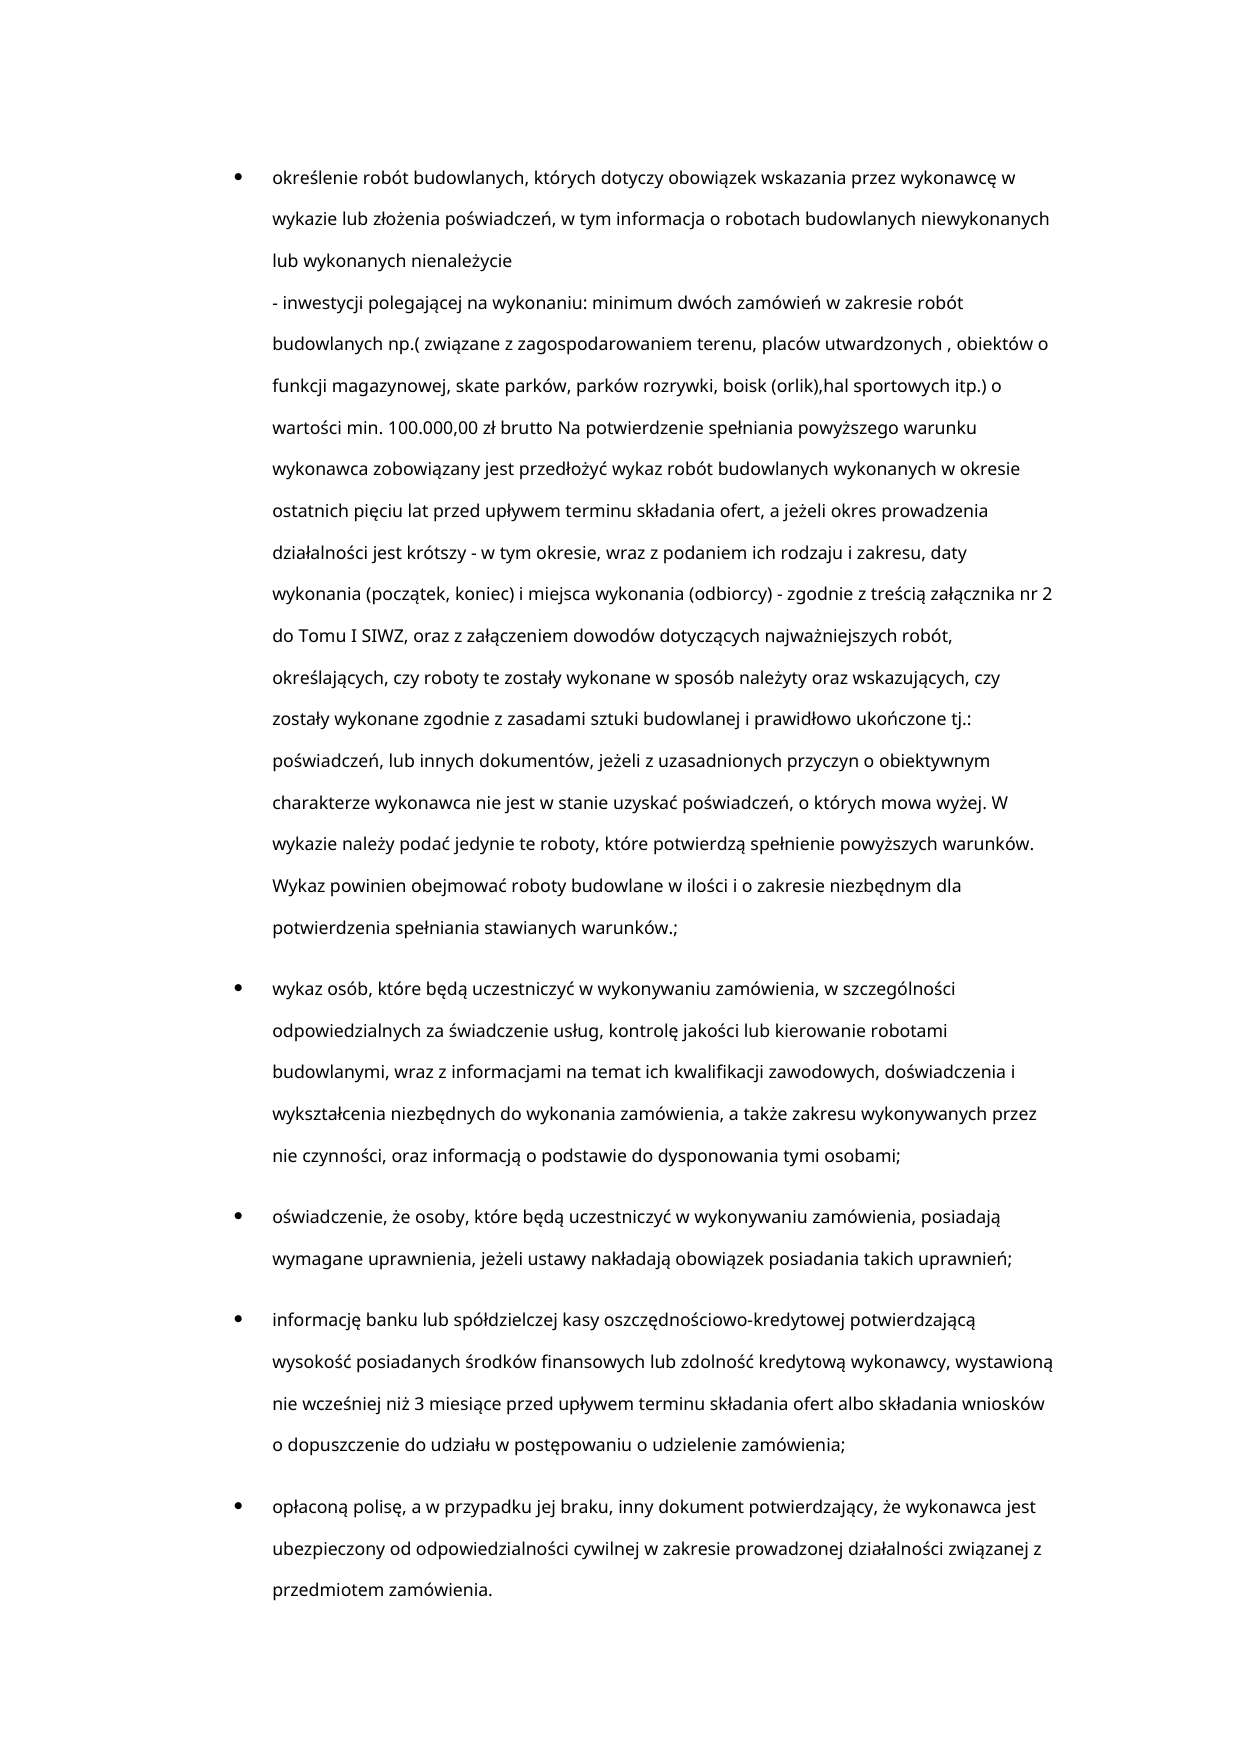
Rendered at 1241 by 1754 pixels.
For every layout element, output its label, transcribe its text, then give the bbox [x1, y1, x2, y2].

list informację banku lub spółdzielczej kasy oszczędnościowo-kredytowej potwierdzającą wysokość posiadanych środków finansowych lub zdolność kredytową wykonawcy, wystawioną nie wcześniej niż 3 miesiące przed upływem terminu składania ofert albo składania wniosków o dopuszczenie do udziału w postępowaniu o udzielenie zamówienia; [234, 1290, 1060, 1457]
list oświadczenie, że osoby, które będą uczestniczyć w wykonywaniu zamówienia, posiadają wymagane uprawnienia, jeżeli ustawy nakładają obowiązek posiadania takich uprawnień; [234, 1187, 1060, 1271]
list określenie robót budowlanych, których dotyczy obowiązek wskazania przez wykonawcę w wykazie lub złożenia poświadczeń, w tym informacja o robotach budowlanych niewykonanych lub wykonanych nienależycie - inwestycji polegającej na wykonaniu: minimum dwóch zamówień w zakresie robót budowlanych np.( związane z zagospodarowaniem terenu, placów utwardzonych , obiektów o funkcji magazynowej, skate parków, parków rozrywki, boisk (orlik),hal sportowych itp.) o wartości min. 100.000,00 zł brutto Na potwierdzenie spełniania powyższego warunku wykonawca zobowiązany jest przedłożyć wykaz robót budowlanych wykonanych w okresie ostatnich pięciu lat przed upływem terminu składania ofert, a jeżeli okres prowadzenia działalności jest krótszy - w tym okresie, wraz z podaniem ich rodzaju i zakresu, daty wykonania (początek, koniec) i miejsca wykonania (odbiorcy) - zgodnie z treścią załącznika nr 2 do Tomu I SIWZ, oraz z załączeniem dowodów dotyczących najważniejszych robót, określających, czy roboty te zostały wykonane w sposób należyty oraz wskazujących, czy zostały wykonane zgodnie z zasadami sztuki budowlanej i prawidłowo ukończone tj.: poświadczeń, lub innych dokumentów, jeżeli z uzasadnionych przyczyn o obiektywnym charakterze wykonawca nie jest w stanie uzyskać poświadczeń, o których mowa wyżej. W wykazie należy podać jedynie te roboty, które potwierdzą spełnienie powyższych warunków. Wykaz powinien obejmować roboty budowlane w ilości i o zakresie niezbędnym dla potwierdzenia spełniania stawianych warunków.; [234, 148, 1060, 939]
list wykaz osób, które będą uczestniczyć w wykonywaniu zamówienia, w szczególności odpowiedzialnych za świadczenie usług, kontrolę jakości lub kierowanie robotami budowlanymi, wraz z informacjami na temat ich kwalifikacji zawodowych, doświadczenia i wykształcenia niezbędnych do wykonania zamówienia, a także zakresu wykonywanych przez nie czynności, oraz informacją o podstawie do dysponowania tymi osobami; [234, 959, 1060, 1167]
list opłaconą polisę, a w przypadku jej braku, inny dokument potwierdzający, że wykonawca jest ubezpieczony od odpowiedzialności cywilnej w zakresie prowadzonej działalności związanej z przedmiotem zamówienia. [234, 1477, 1060, 1602]
